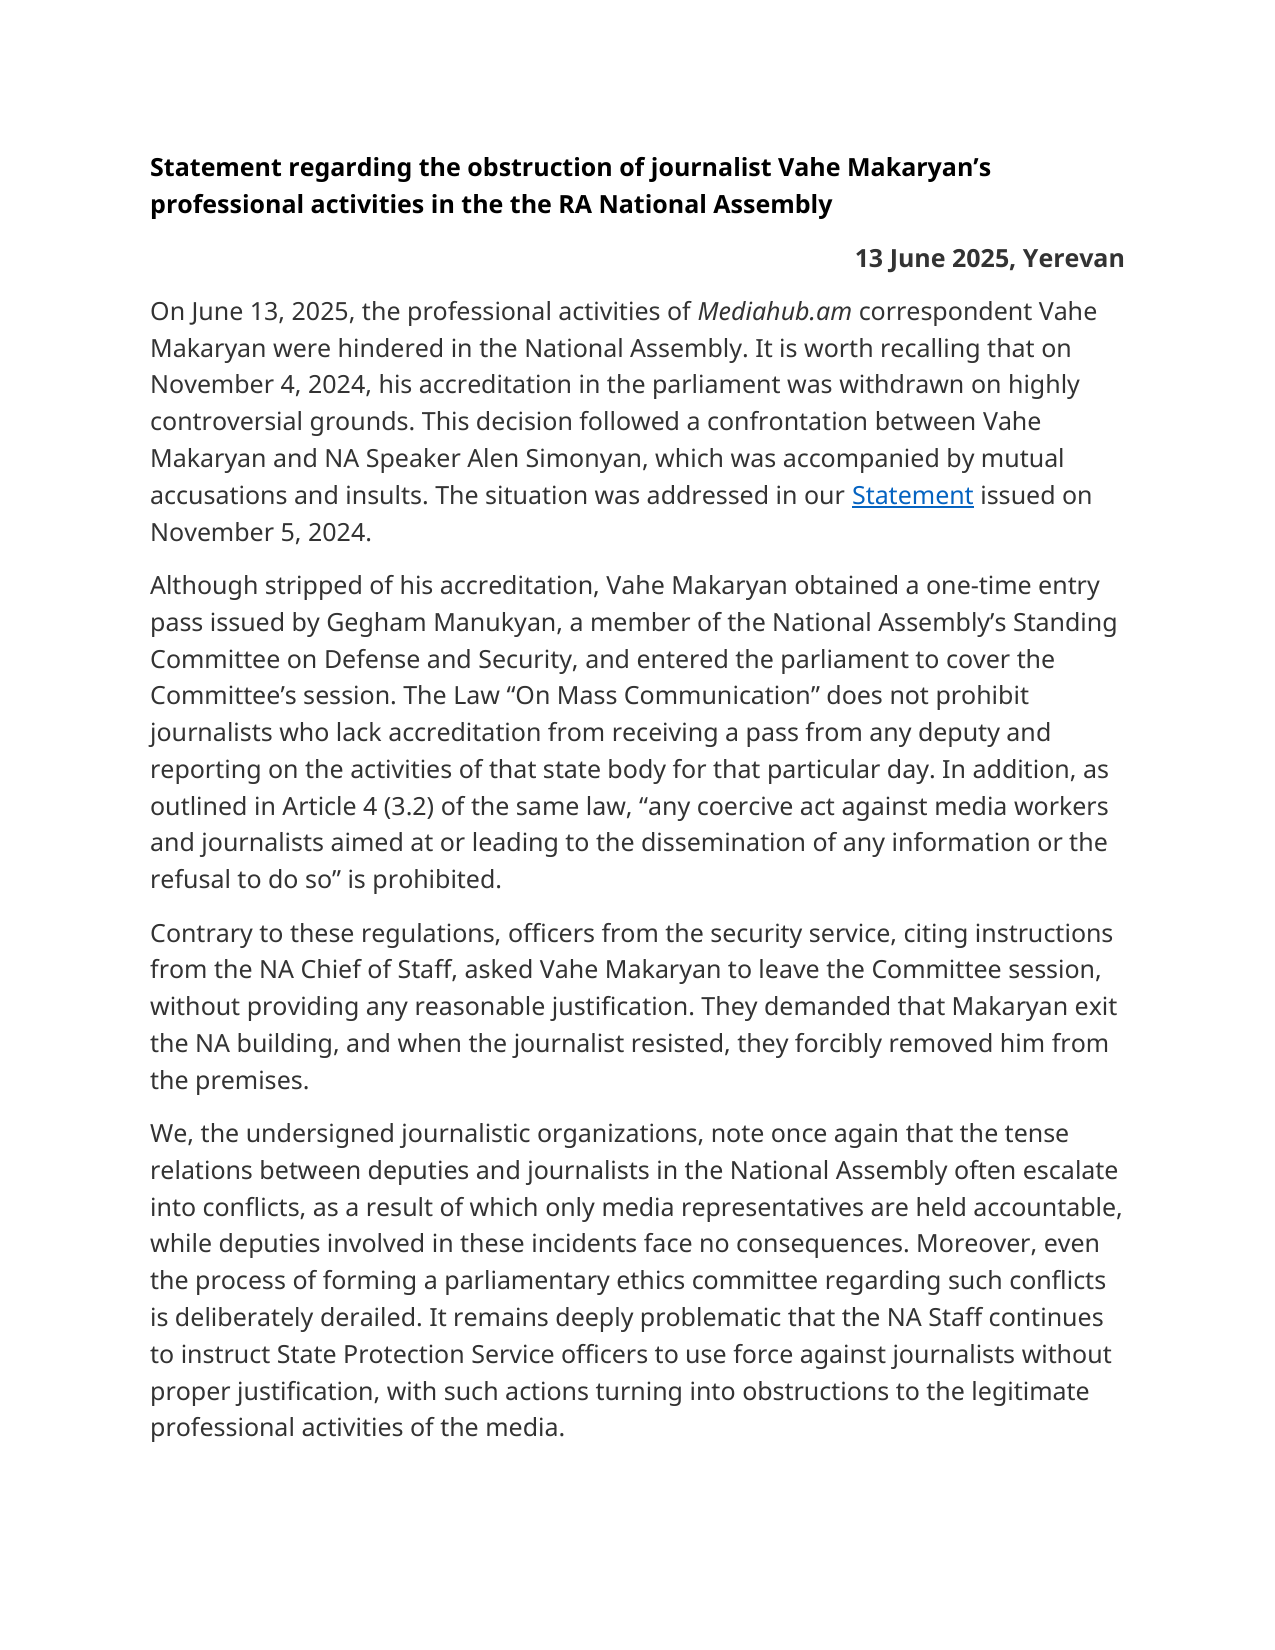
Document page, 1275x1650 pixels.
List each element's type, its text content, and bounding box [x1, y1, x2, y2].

text Although stripped of his accreditation, Vahe Makaryan obtained a one-time entry pass issued by Gegham Manukyan, a member of the National Assembly’s Standing Committee on Defense and Security, and entered the parliament to cover the Committee’s session. The Law “On Mass Communication” does not prohibit journalists who lack accreditation from receiving a pass from any deputy and reporting on the activities of that state body for that particular day. In addition, as outlined in Article 4 (3.2) of the same law, “any coercive act against media workers and journalists aimed at or leading to the dissemination of any information or the refusal to do so” is prohibited. [150, 568, 1125, 896]
text Statement regarding the obstruction of journalist Vahe Makaryan’s professional activities in the the RA National Assembly [150, 150, 1125, 221]
text We, the undersigned journalistic organizations, note once again that the tense relations between deputies and journalists in the National Assembly often escalate into conflicts, as a result of which only media representatives are held accountable, while deputies involved in these incidents face no consequences. Moreover, even the process of forming a parliamentary ethics committee regarding such conflicts is deliberately derailed. It remains deeply problematic that the NA Staff continues to instruct State Protection Service officers to use force against journalists without proper justification, with such actions turning into obstructions to the legitimate professional activities of the media. [150, 1116, 1125, 1444]
text On June 13, 2025, the professional activities of Mediahub.am correspondent Vahe Makaryan were hindered in the National Assembly. It is worth recalling that on November 4, 2024, his accreditation in the parliament was withdrawn on highly controversial grounds. This decision followed a confrontation between Vahe Makaryan and NA Speaker Alen Simonyan, which was accompanied by mutual accusations and insults. The situation was addressed in our Statement issued on November 5, 2024. [150, 294, 1125, 548]
text Contrary to these regulations, officers from the security service, citing instructions from the NA Chief of Staff, asked Vahe Makaryan to leave the Committee session, without providing any reasonable justification. They demanded that Makaryan exit the NA building, and when the journalist resisted, they forcibly removed him from the premises. [150, 915, 1125, 1096]
text 13 June 2025, Yerevan [150, 240, 1125, 274]
